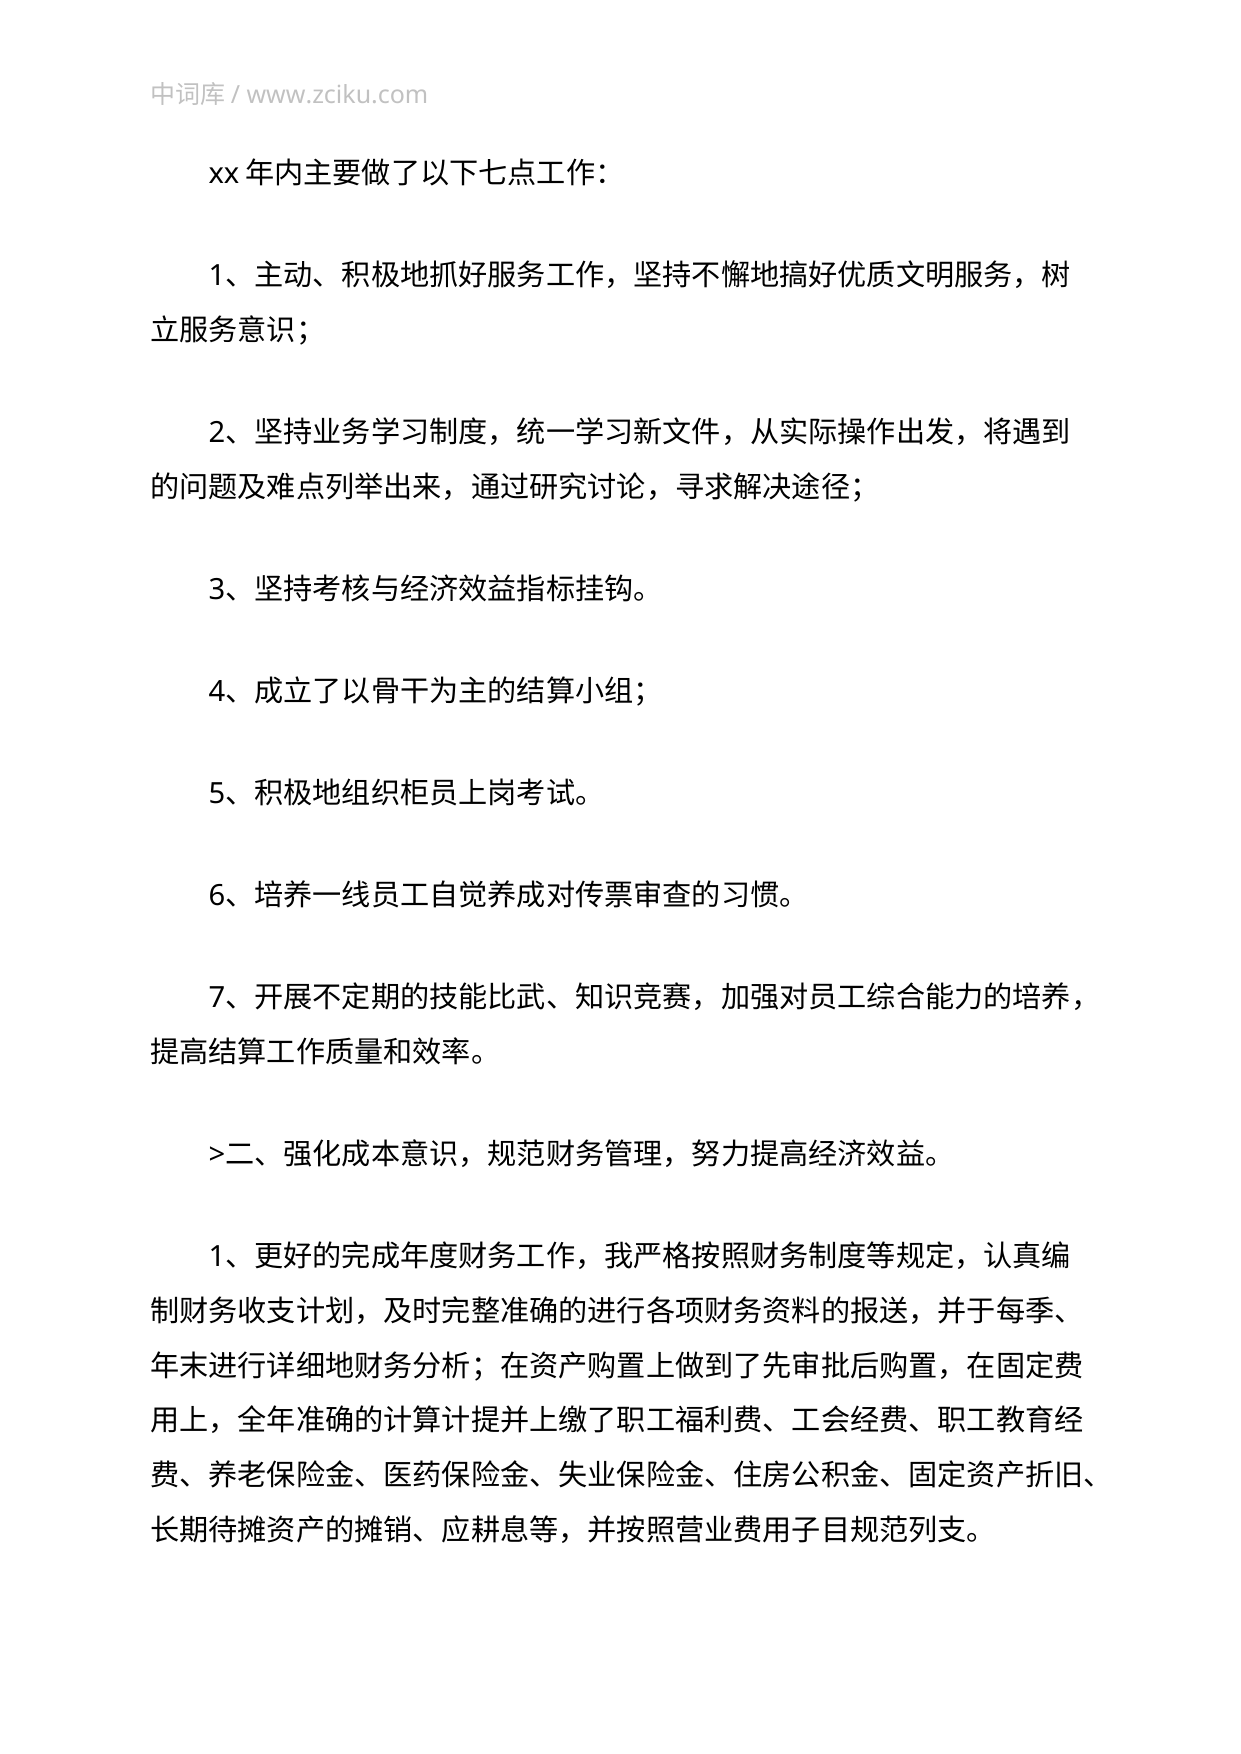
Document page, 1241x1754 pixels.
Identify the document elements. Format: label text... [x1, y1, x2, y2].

text 1、更好的完成年度财务工作，我严格按照财务制度等规定，认真编制财务收支计划，及时完整准确的进行各项财务资料的报送，并于每季、年末进行详细地财务分析；在资产购置上做到了先审批后购置，在固定费用上，全年准确的计算计提并上缴了职工福利费、工会经费、职工教育经费、养老保险金、医药保险金、失业保险金、住房公积金、固定资产折旧、长期待摊资产的摊销、应耕息等，并按照营业费用子目规范列支。 [150, 1232, 1090, 1549]
text 4、成立了以骨干为主的结算小组； [150, 667, 1090, 710]
text 2、坚持业务学习制度，统一学习新文件，从实际操作出发，将遇到的问题及难点列举出来，通过研究讨论，寻求解决途径； [150, 409, 1090, 506]
text >二、强化成本意识，规范财务管理，努力提高经济效益。 [150, 1130, 1090, 1173]
text 7、开展不定期的技能比武、知识竞赛，加强对员工综合能力的培养，提高结算工作质量和效率。 [150, 973, 1090, 1071]
text 5、积极地组织柜员上岗考试。 [150, 769, 1090, 812]
text 1、主动、积极地抓好服务工作，坚持不懈地搞好优质文明服务，树立服务意识； [150, 252, 1090, 349]
text 6、培养一线员工自觉养成对传票审查的习惯。 [150, 871, 1090, 914]
text xx年内主要做了以下七点工作： [150, 150, 1090, 192]
text 3、坚持考核与经济效益指标挂钩。 [150, 566, 1090, 608]
